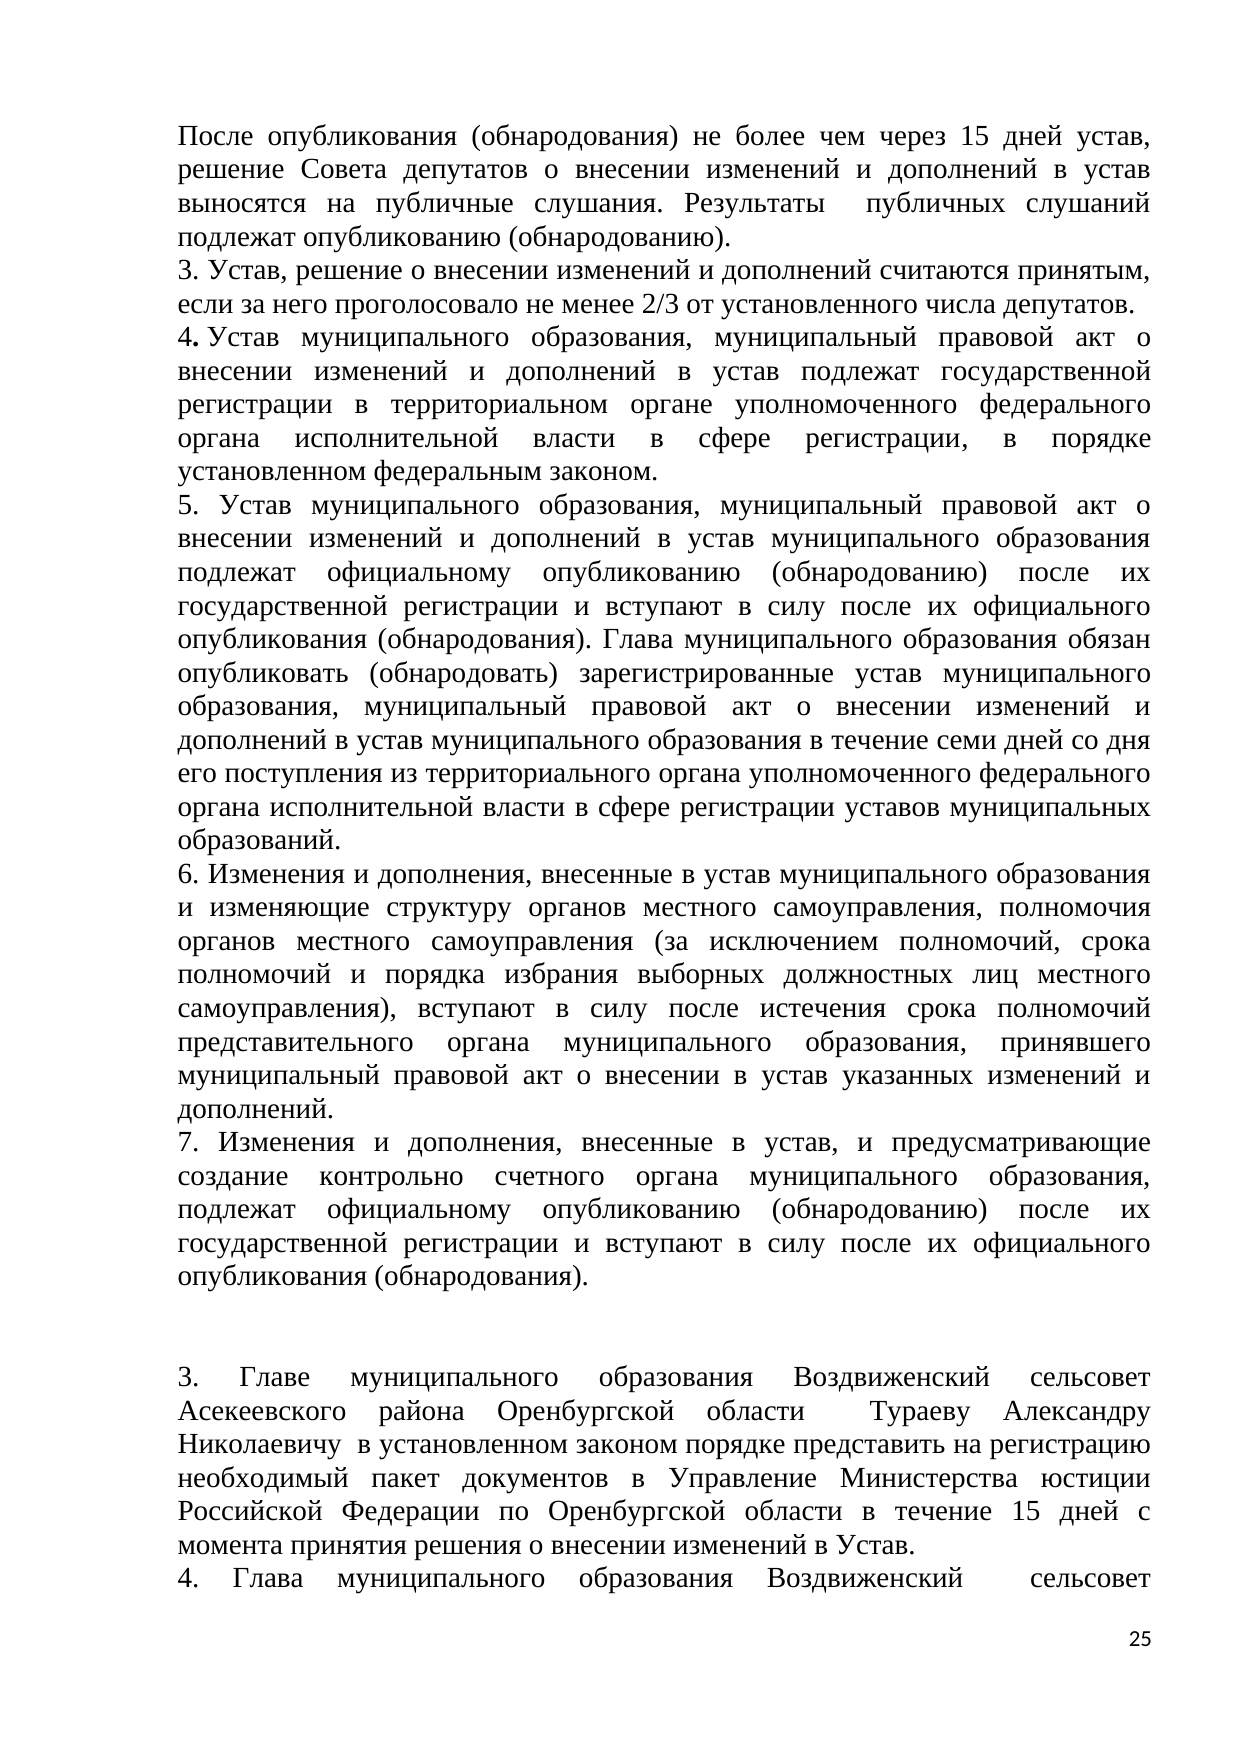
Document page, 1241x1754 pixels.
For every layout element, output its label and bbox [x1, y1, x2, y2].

table_header [166, 118, 1163, 1594]
